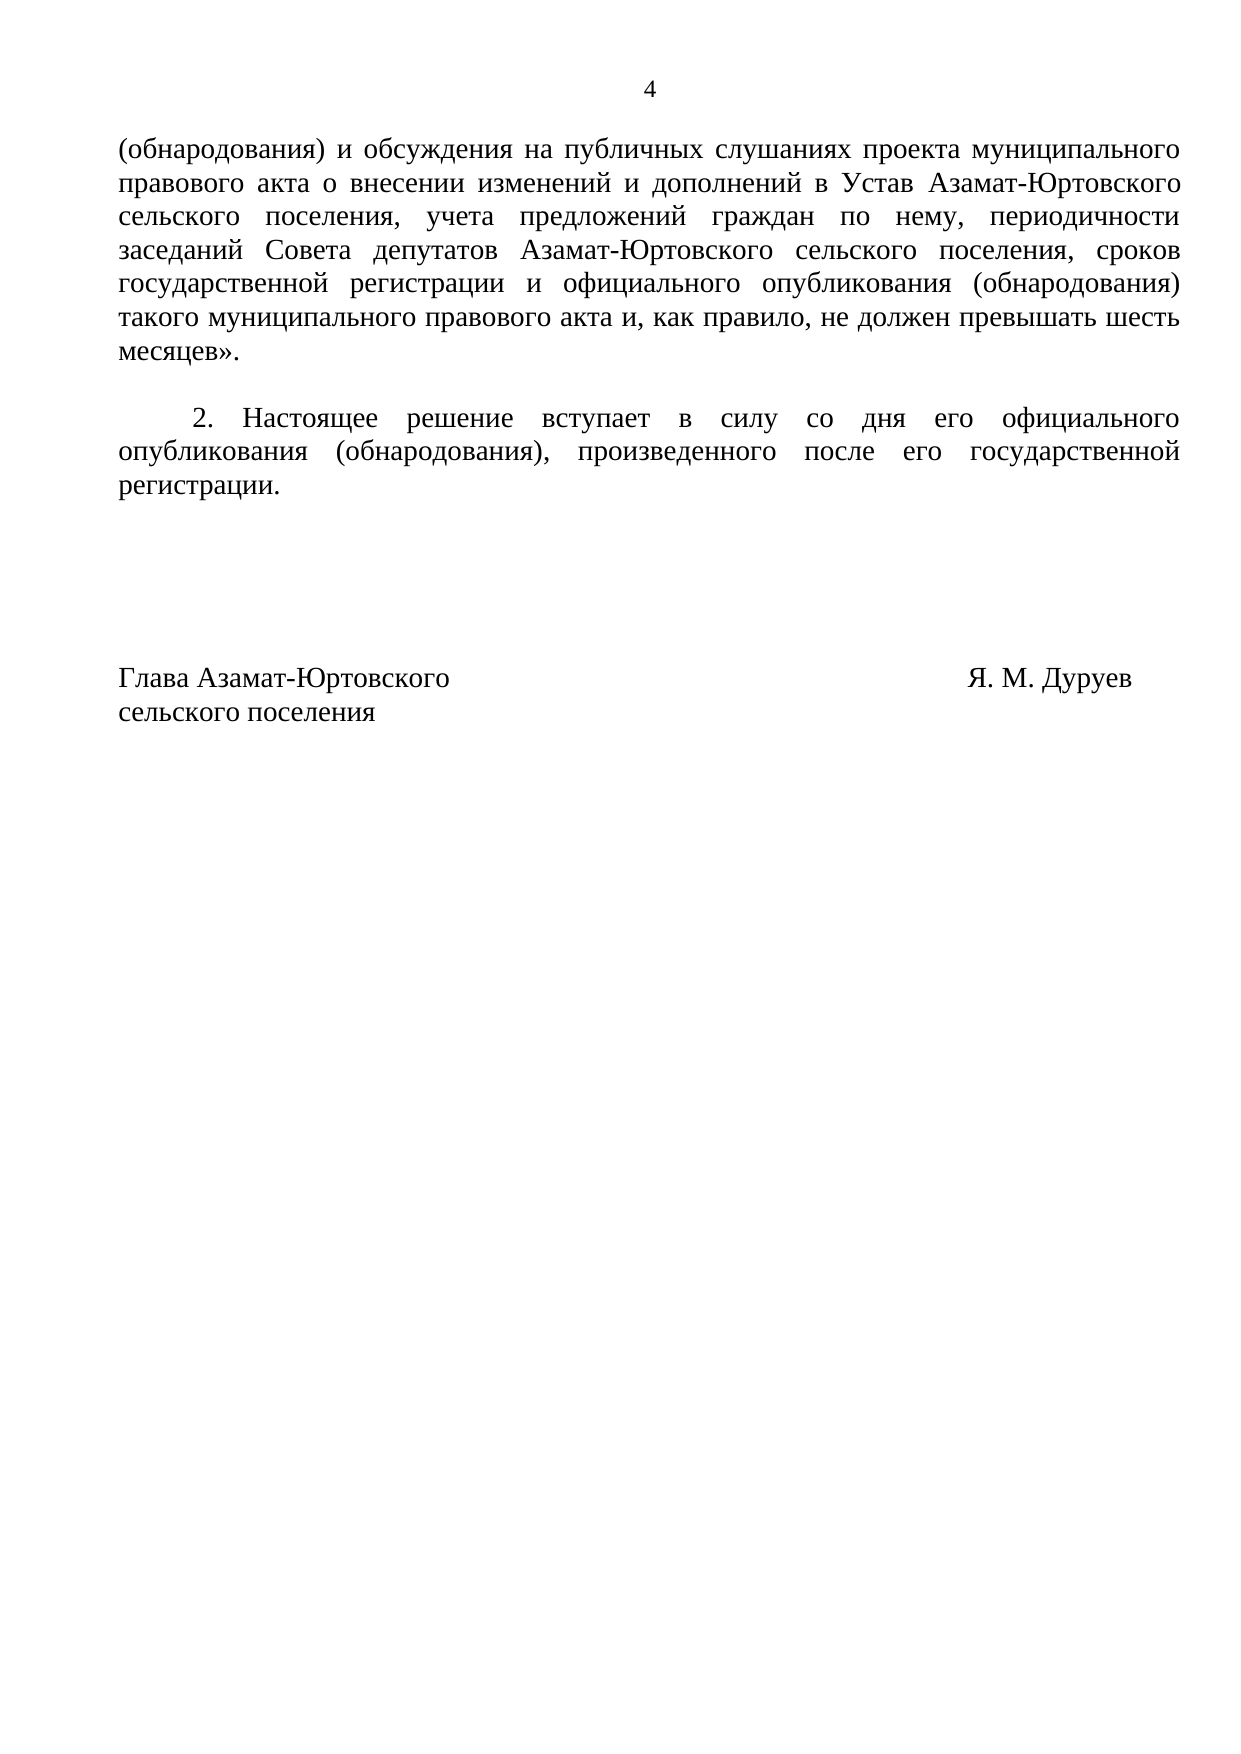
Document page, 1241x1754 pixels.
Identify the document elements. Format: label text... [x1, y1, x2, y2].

text 2. Настоящее решение вступает в силу со дня его официального опубликования (обнародования), произведенного после его государственной регистрации. [118, 400, 1181, 500]
text Глава Азамат-Юртовского Я. М. Дуруев [118, 660, 1181, 694]
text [118, 131, 1181, 366]
text сельского поселения [118, 694, 1181, 727]
